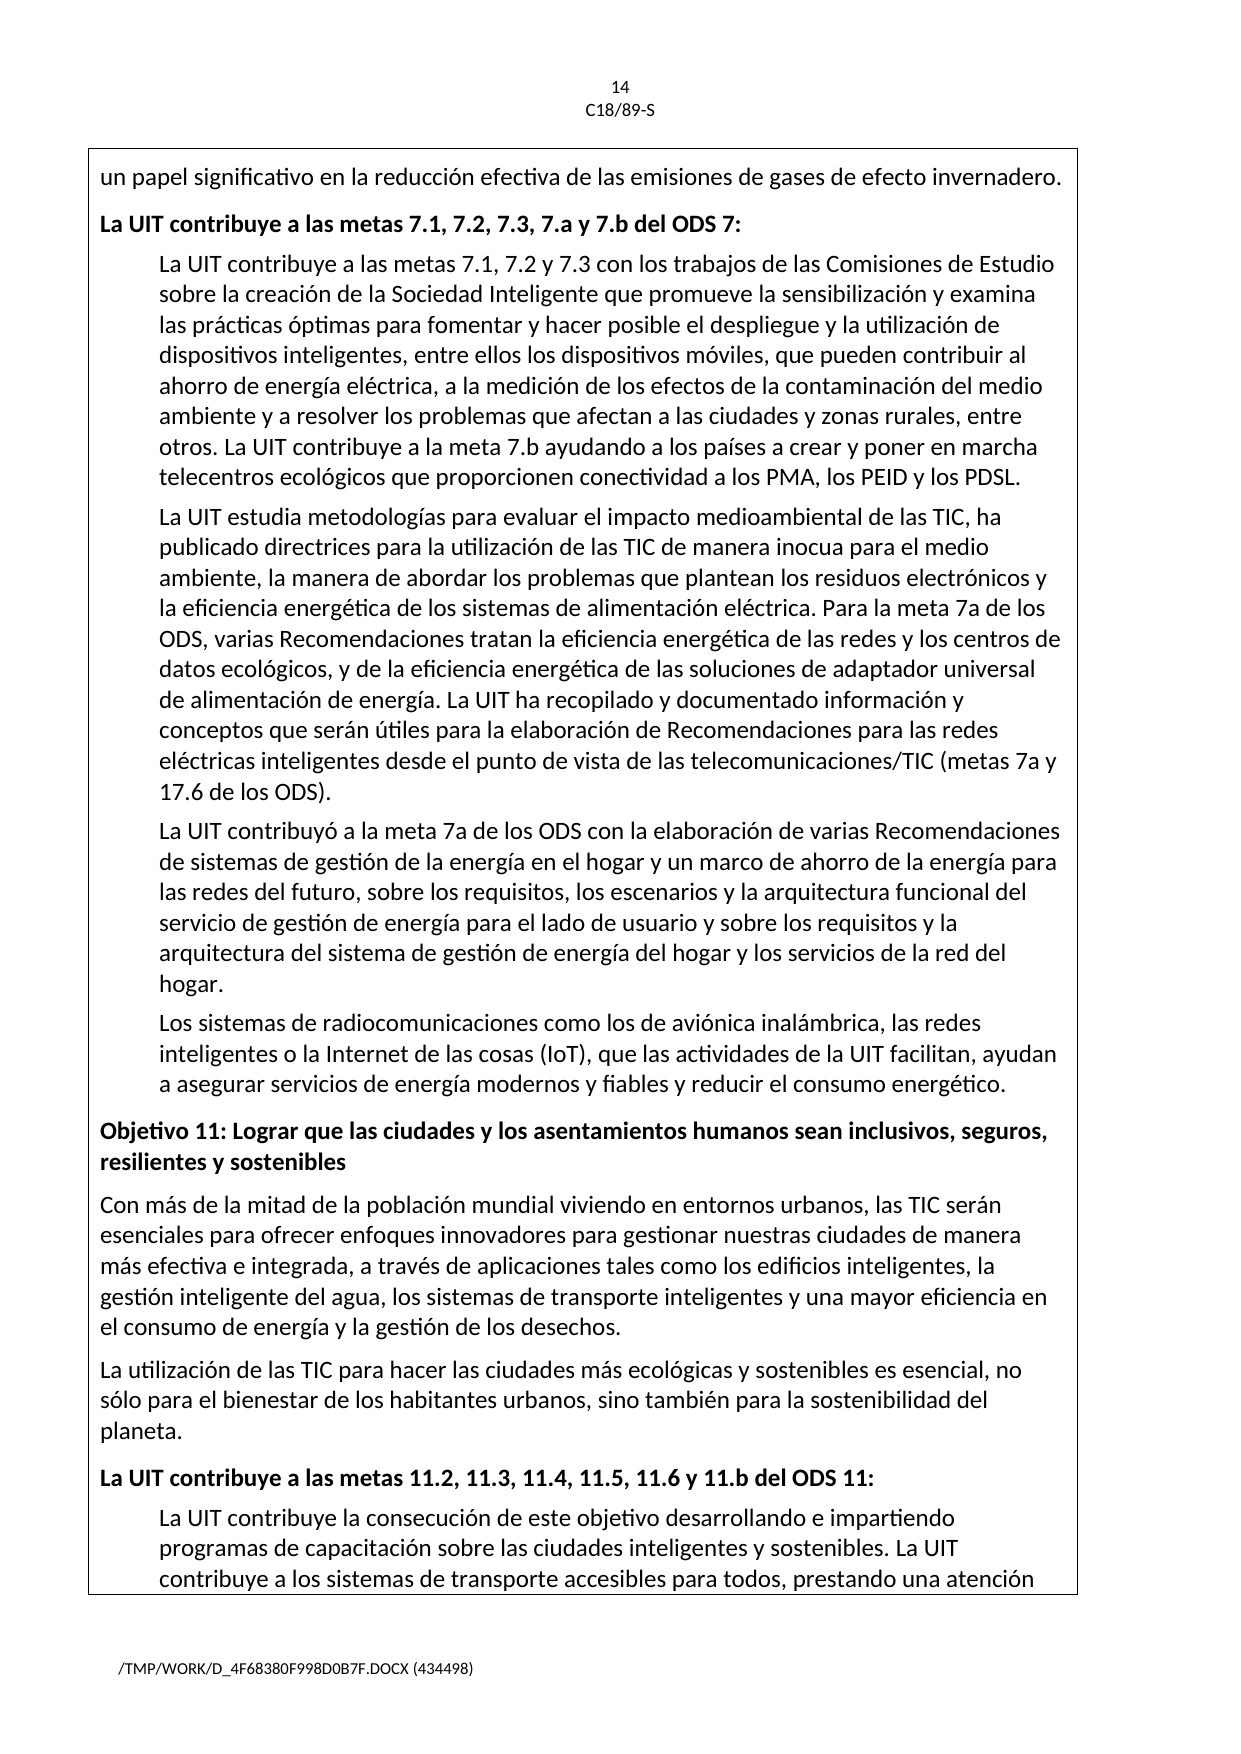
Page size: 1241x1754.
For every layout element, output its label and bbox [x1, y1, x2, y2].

table_header [89, 149, 1077, 1593]
